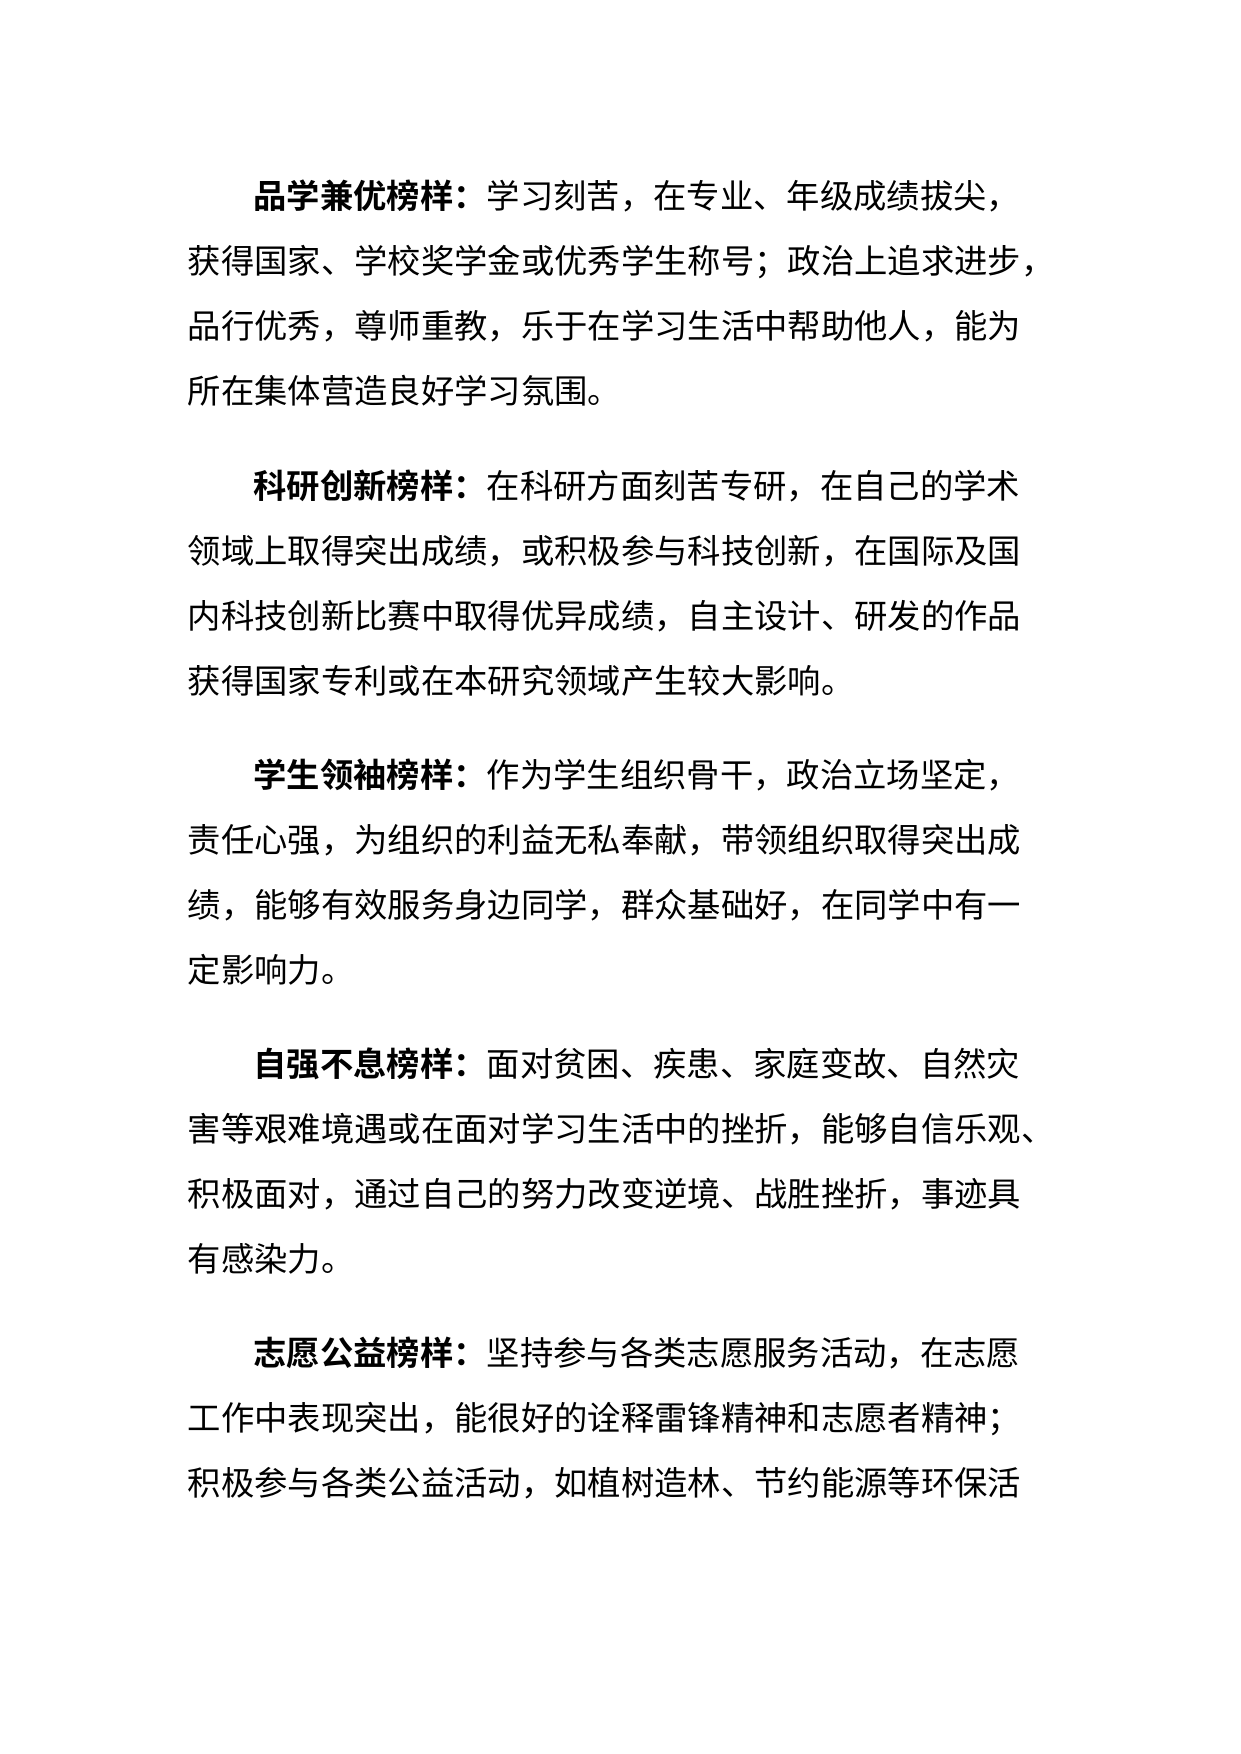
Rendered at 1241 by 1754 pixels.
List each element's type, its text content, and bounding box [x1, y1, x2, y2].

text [187, 1319, 1053, 1514]
text 科研创新榜样：在科研方面刻苦专研，在自己的学术领域上取得突出成绩，或积极参与科技创新，在国际及国内科技创新比赛中取得优异成绩，自主设计、研发的作品获得国家专利或在本研究领域产生较大影响。 [187, 451, 1053, 711]
text 品学兼优榜样：学习刻苦，在专业、年级成绩拔尖，获得国家、学校奖学金或优秀学生称号；政治上追求进步，品行优秀，尊师重教，乐于在学习生活中帮助他人，能为所在集体营造良好学习氛围。 [187, 162, 1053, 422]
text 学生领袖榜样：作为学生组织骨干，政治立场坚定，责任心强，为组织的利益无私奉献，带领组织取得突出成绩，能够有效服务身边同学，群众基础好，在同学中有一定影响力。 [187, 740, 1053, 1000]
text 自强不息榜样：面对贫困、疾患、家庭变故、自然灾害等艰难境遇或在面对学习生活中的挫折，能够自信乐观、积极面对，通过自己的努力改变逆境、战胜挫折，事迹具有感染力。 [187, 1029, 1053, 1289]
